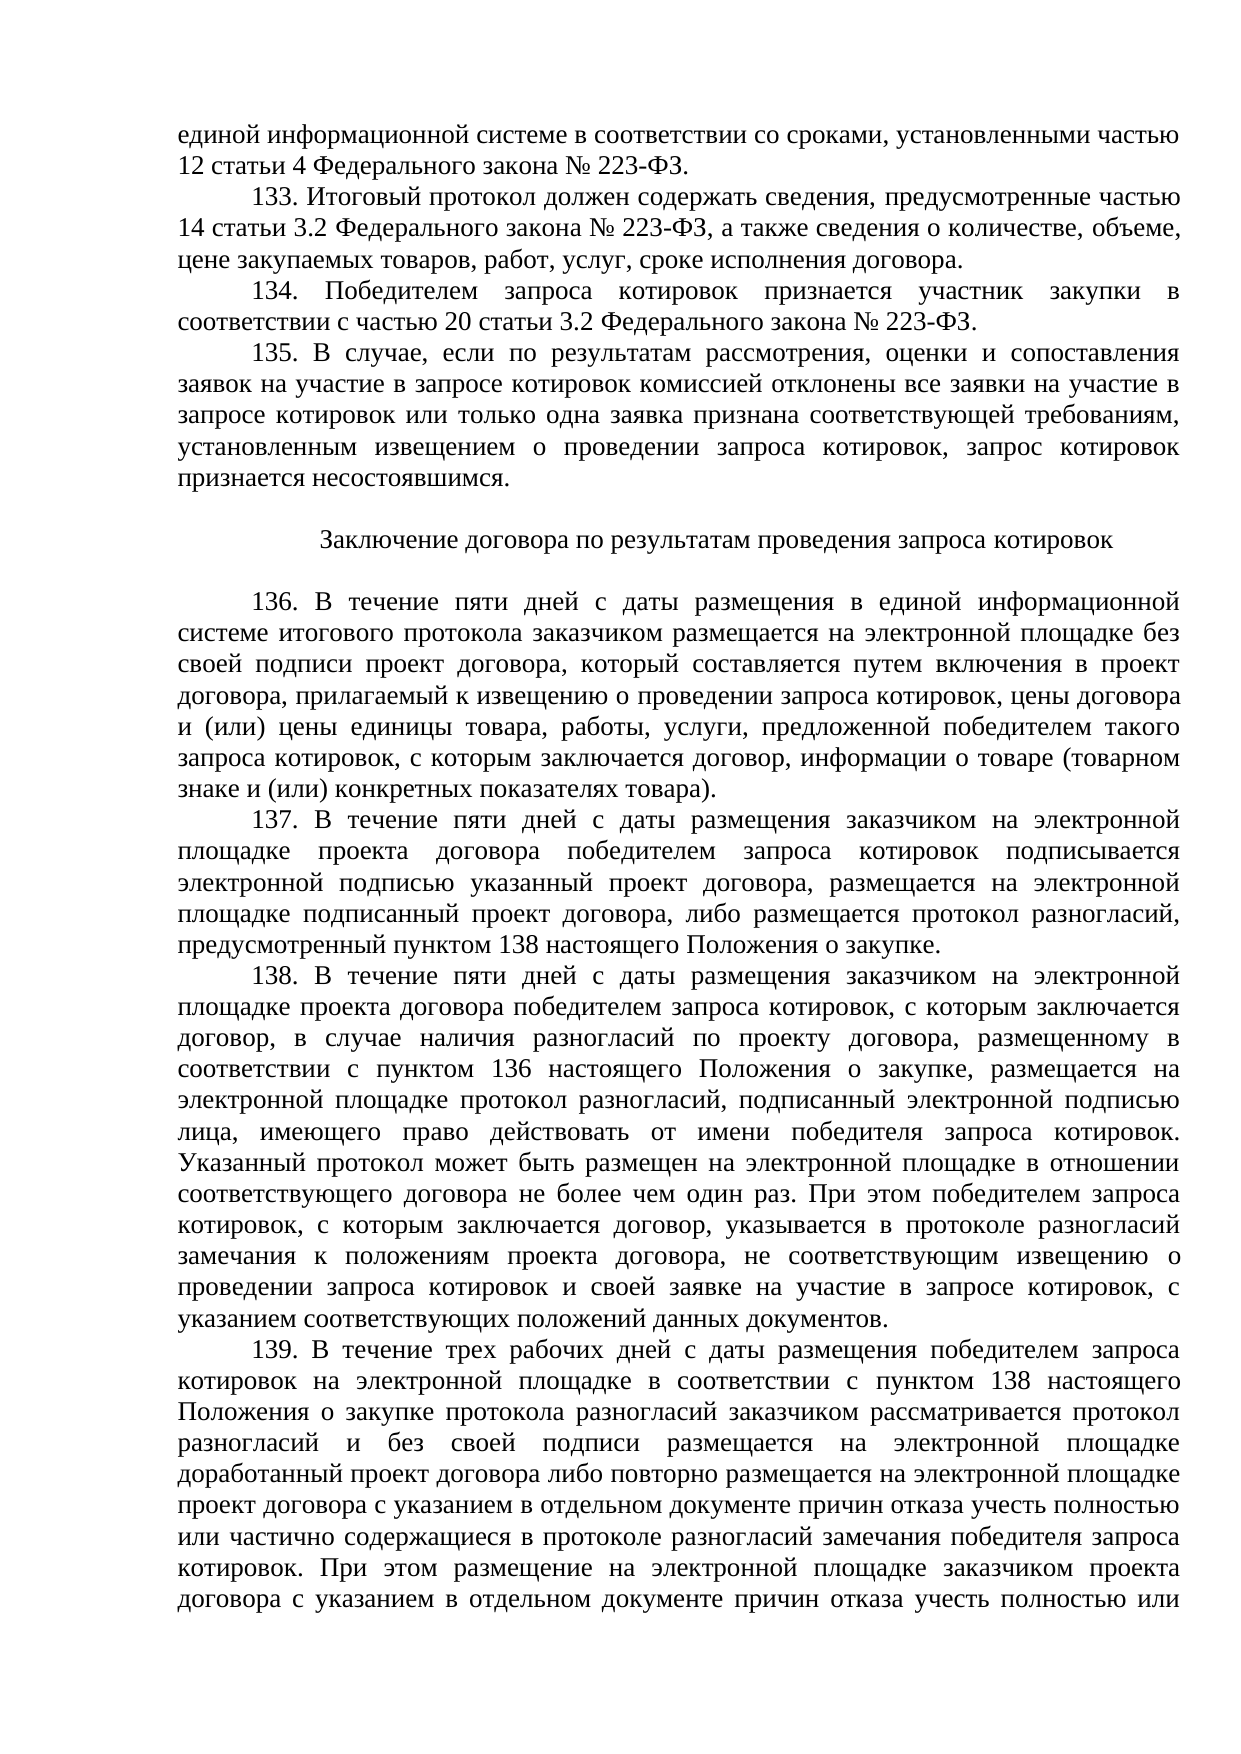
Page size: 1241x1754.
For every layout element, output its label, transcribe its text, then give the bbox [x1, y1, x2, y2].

text 136. В течение пяти дней с даты размещения в единой информационной системе итогового протокола заказчиком размещается на электронной площадке без своей подписи проект договора, который составляется путем включения в проект договора, прилагаемый к извещению о проведении запроса котировок, цены договора и (или) цены единицы товара, работы, услуги, предложенной победителем такого запроса котировок, с которым заключается договор, информации о товаре (товарном знаке и (или) конкретных показателях товара). [177, 585, 1181, 803]
text 134. Победителем запроса котировок признается участник закупки в соответствии с частью 20 статьи 3.2 Федерального закона № 223-ФЗ. [177, 274, 1181, 336]
text 133. Итоговый протокол должен содержать сведения, предусмотренные частью 14 статьи 3.2 Федерального закона № 223-ФЗ, а также сведения о количестве, объеме, цене закупаемых товаров, работ, услуг, сроке исполнения договора. [177, 180, 1181, 274]
text 137. В течение пяти дней с даты размещения заказчиком на электронной площадке проекта договора победителем запроса котировок подписывается электронной подписью указанный проект договора, размещается на электронной площадке подписанный проект договора, либо размещается протокол разногласий, предусмотренный пунктом 138 настоящего Положения о закупке. [177, 803, 1181, 959]
text 135. В случае, если по результатам рассмотрения, оценки и сопоставления заявок на участие в запросе котировок комиссией отклонены все заявки на участие в запросе котировок или только одна заявка признана соответствующей требованиям, установленным извещением о проведении запроса котировок, запрос котировок признается несостоявшимся. [177, 336, 1181, 492]
text 138. В течение пяти дней с даты размещения заказчиком на электронной площадке проекта договора победителем запроса котировок, с которым заключается договор, в случае наличия разногласий по проекту договора, размещенному в соответствии с пунктом 136 настоящего Положения о закупке, размещается на электронной площадке протокол разногласий, подписанный электронной подписью лица, имеющего право действовать от имени победителя запроса котировок. Указанный протокол может быть размещен на электронной площадке в отношении соответствующего договора не более чем один раз. При этом победителем запроса котировок, с которым заключается договор, указывается в протоколе разногласий замечания к положениям проекта договора, не соответствующим извещению о проведении запроса котировок и своей заявке на участие в запросе котировок, с указанием соответствующих положений данных документов. [177, 959, 1181, 1333]
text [177, 118, 1181, 180]
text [177, 1333, 1181, 1613]
text Заключение договора по результатам проведения запроса котировок [177, 523, 1181, 554]
